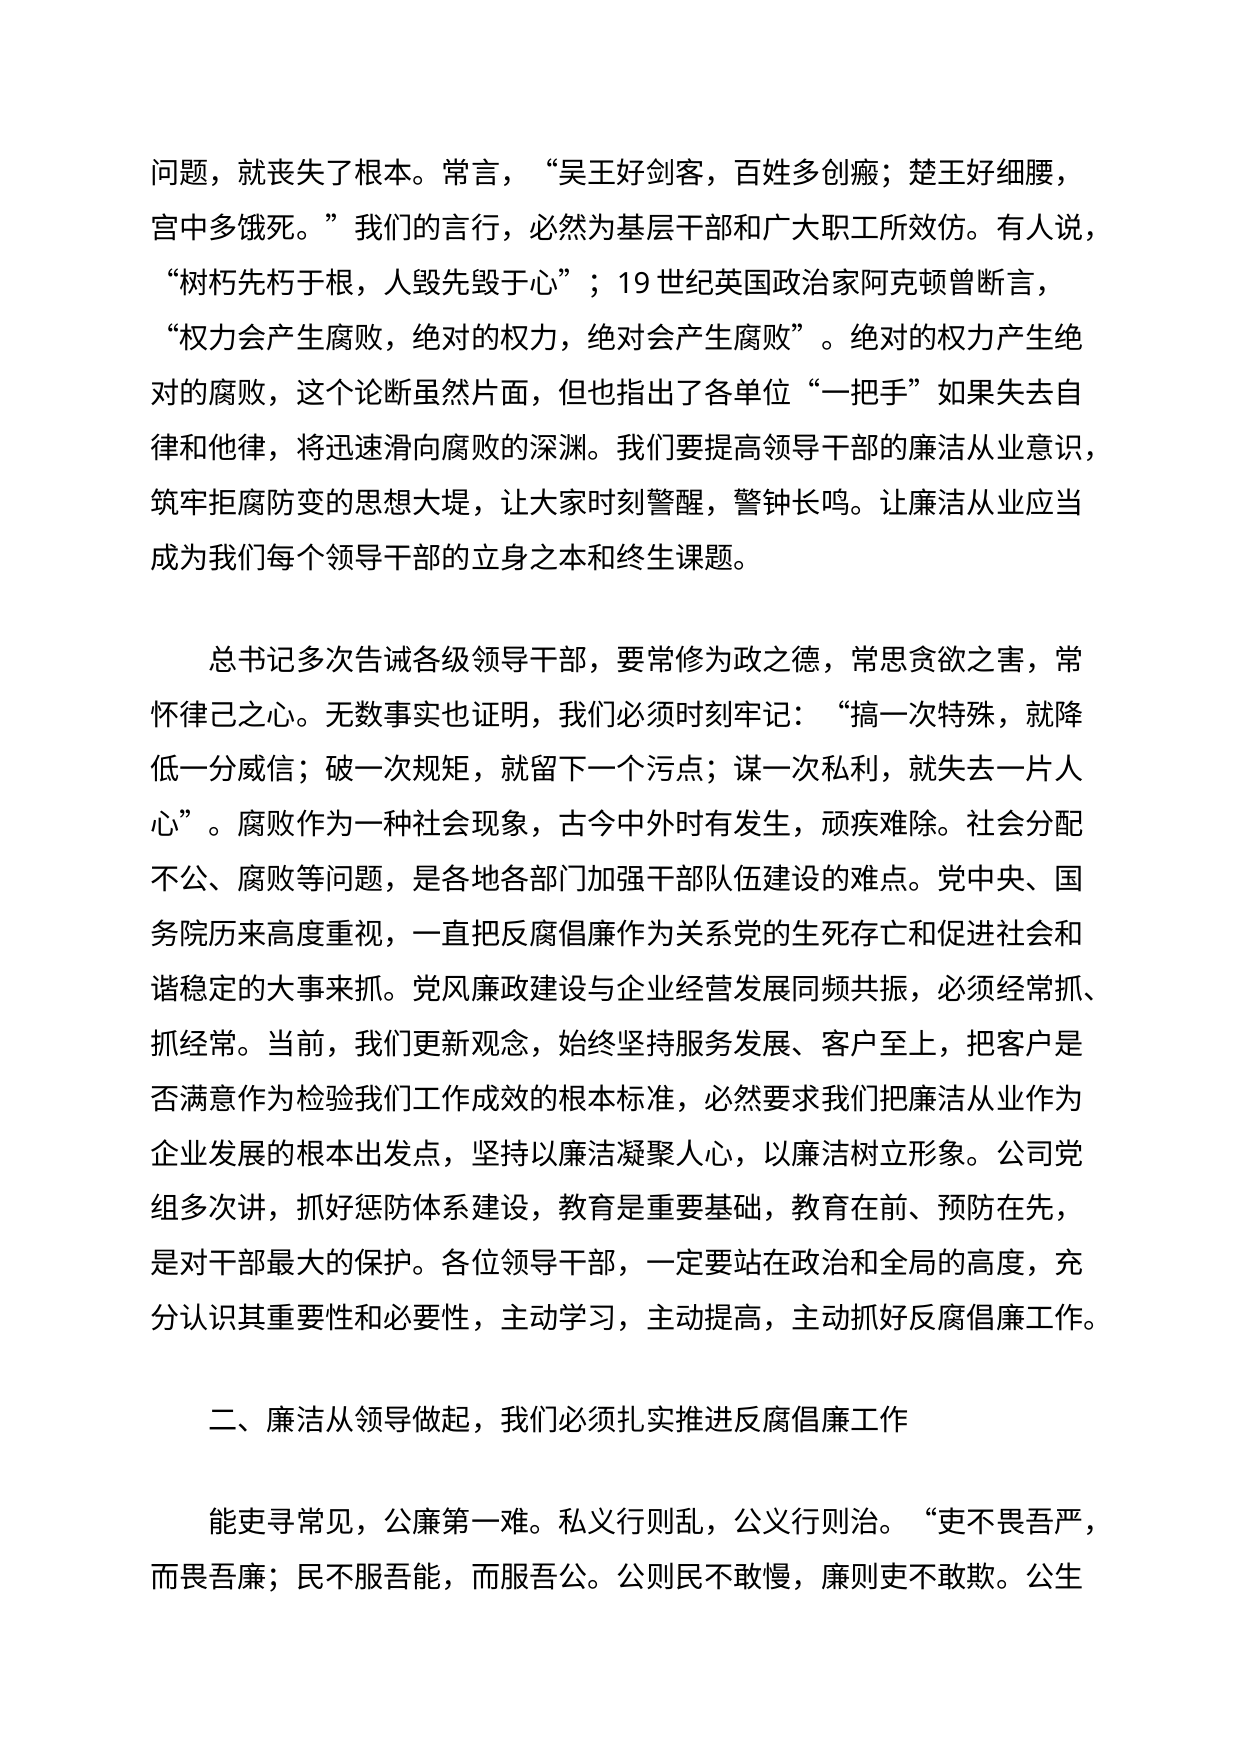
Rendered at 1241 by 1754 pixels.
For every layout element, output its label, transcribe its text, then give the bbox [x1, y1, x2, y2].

text 总书记多次告诫各级领导干部，要常修为政之德，常思贪欲之害，常怀律己之心。无数事实也证明，我们必须时刻牢记：“搞一次特殊，就降低一分威信；破一次规矩，就留下一个污点；谋一次私利，就失去一片人心”。腐败作为一种社会现象，古今中外时有发生，顽疾难除。社会分配不公、腐败等问题，是各地各部门加强干部队伍建设的难点。党中央、国务院历来高度重视，一直把反腐倡廉作为关系党的生死存亡和促进社会和谐稳定的大事来抓。党风廉政建设与企业经营发展同频共振，必须经常抓、抓经常。当前，我们更新观念，始终坚持服务发展、客户至上，把客户是否满意作为检验我们工作成效的根本标准，必然要求我们把廉洁从业作为企业发展的根本出发点，坚持以廉洁凝聚人心，以廉洁树立形象。公司党组多次讲，抓好惩防体系建设，教育是重要基础，教育在前、预防在先，是对干部最大的保护。各位领导干部，一定要站在政治和全局的高度，充分认识其重要性和必要性，主动学习，主动提高，主动抓好反腐倡廉工作。 [150, 636, 1090, 1337]
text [150, 150, 1090, 577]
text 二、廉洁从领导做起，我们必须扎实推进反腐倡廉工作 [150, 1397, 1090, 1439]
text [150, 1498, 1090, 1596]
